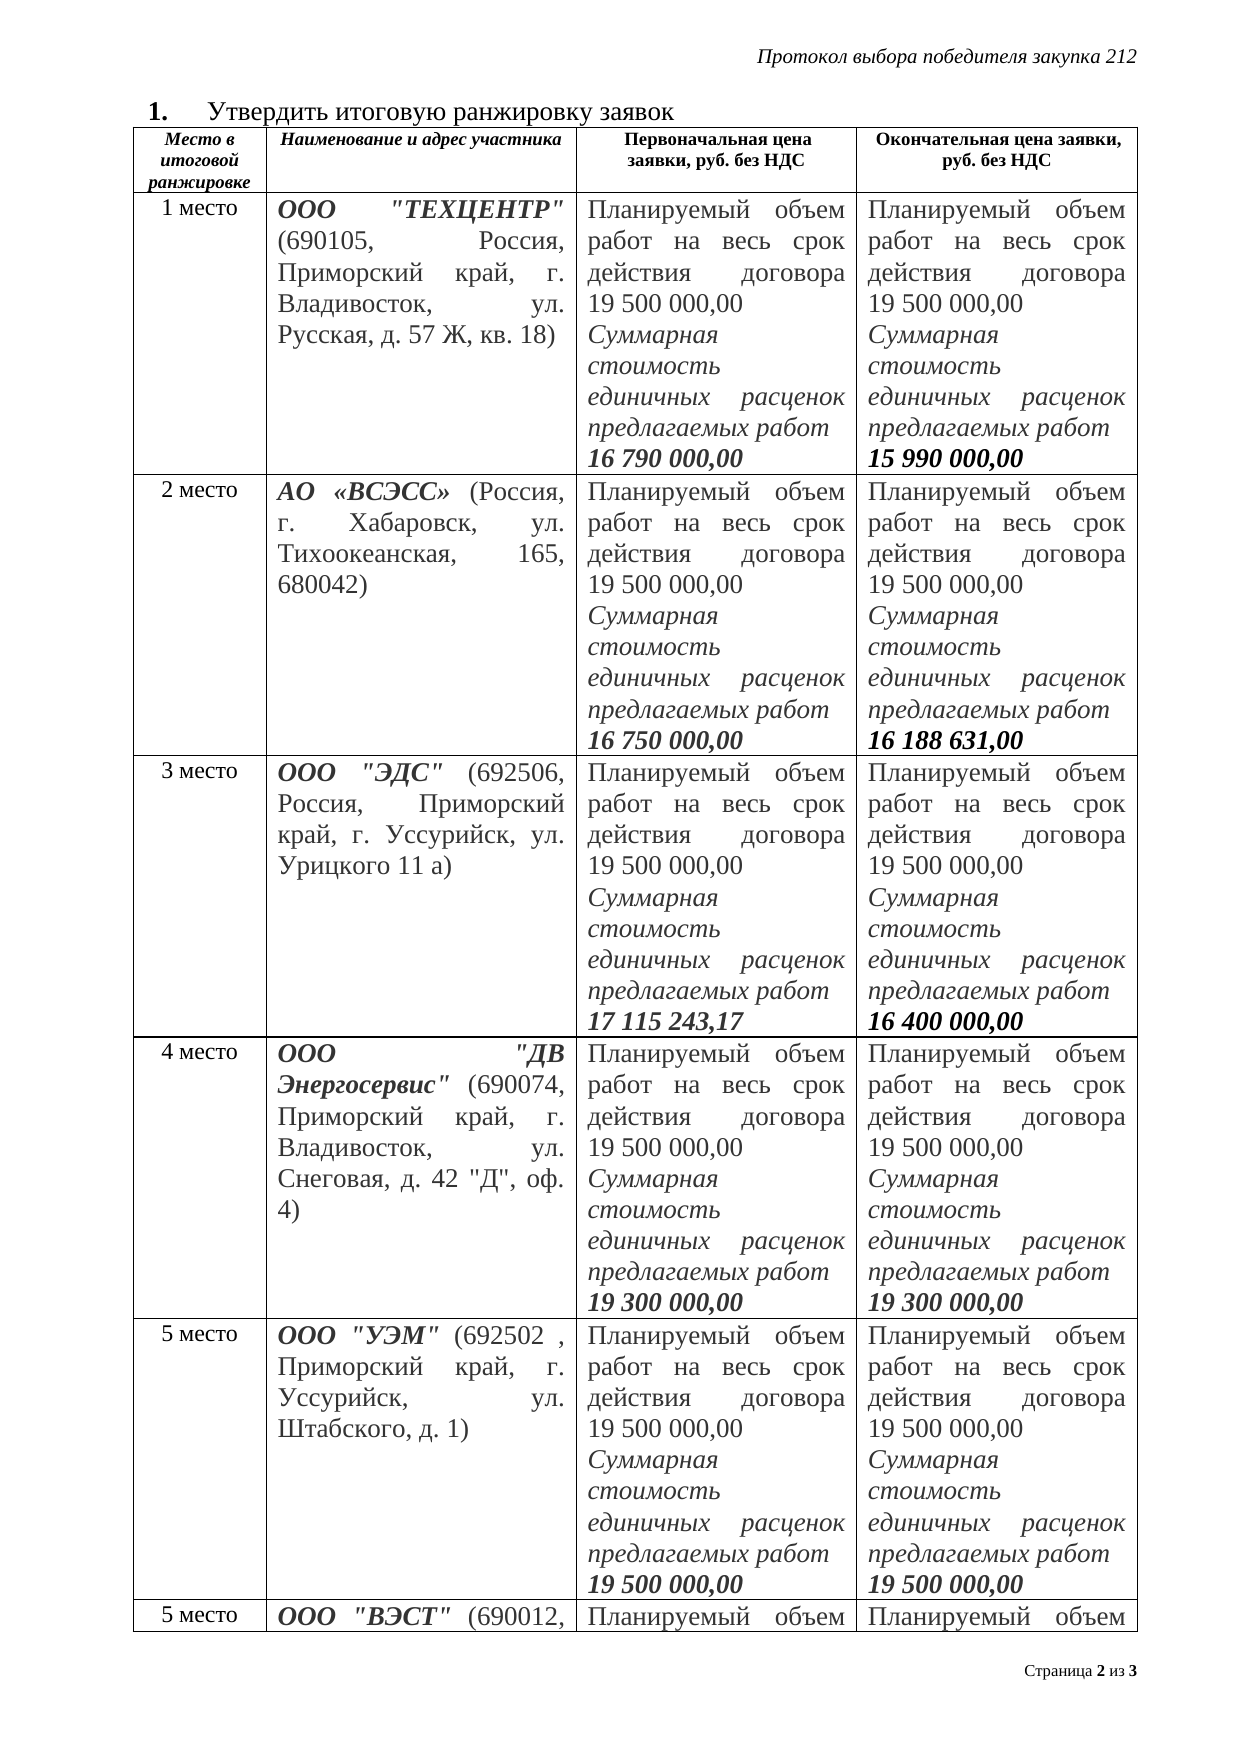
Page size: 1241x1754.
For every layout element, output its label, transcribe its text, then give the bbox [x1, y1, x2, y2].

table_cell Планируемый объем работ на весь срок действия договора 19 500 000,00 Суммарная стоимость единичных расценок предлагаемых работ 16 790 000,00 [577, 193, 856, 474]
table_cell ООО "ТЕХЦЕНТР" (690105, Россия, Приморский край, г. Владивосток, ул. Русская, д. 57 Ж, кв. 18) [267, 193, 576, 474]
table_header Окончательная цена заявки, руб. без НДС [857, 128, 1137, 192]
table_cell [267, 1600, 576, 1631]
table_cell Планируемый объем работ на весь срок действия договора 19 500 000,00 Суммарная стоимость единичных расценок предлагаемых работ 19 500 000,00 [857, 1319, 1137, 1599]
table_header Место в итоговой ранжировке [134, 128, 266, 192]
table_cell 4 место [134, 1038, 266, 1318]
table_cell 5 место [134, 1319, 266, 1599]
table_cell Планируемый объем работ на весь срок действия договора 19 500 000,00 Суммарная стоимость единичных расценок предлагаемых работ 19 500 000,00 [577, 1319, 856, 1599]
table_header Первоначальная цена заявки, руб. без НДС [577, 128, 856, 192]
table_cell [577, 1600, 856, 1631]
table_cell АО «ВСЭСС» (Россия, г. Хабаровск, ул. Тихоокеанская, 165, 680042) [267, 475, 576, 755]
table_cell Планируемый объем работ на весь срок действия договора 19 500 000,00 Суммарная стоимость единичных расценок предлагаемых работ 16 400 000,00 [857, 756, 1137, 1036]
table_cell ООО "ЭДС" (692506, Россия, Приморский край, г. Уссурийск, ул. Урицкого 11 а) [267, 756, 576, 1036]
table_cell 3 место [134, 756, 266, 1036]
table_cell 5 место [134, 1600, 266, 1631]
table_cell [857, 1600, 1137, 1631]
table_cell Планируемый объем работ на весь срок действия договора 19 500 000,00 Суммарная стоимость единичных расценок предлагаемых работ 19 300 000,00 [857, 1038, 1137, 1318]
table_cell ООО "УЭМ" (692502 , Приморский край, г. Уссурийск, ул. Штабского, д. 1) [267, 1319, 576, 1599]
table_cell Планируемый объем работ на весь срок действия договора 19 500 000,00 Суммарная стоимость единичных расценок предлагаемых работ 16 750 000,00 [577, 475, 856, 755]
table_cell Планируемый объем работ на весь срок действия договора 19 500 000,00 Суммарная стоимость единичных расценок предлагаемых работ 15 990 000,00 [857, 193, 1137, 474]
table_header Наименование и адрес участника [267, 128, 576, 192]
list Утвердить итоговую ранжировку заявок [133, 95, 1137, 127]
table_cell Планируемый объем работ на весь срок действия договора 19 500 000,00 Суммарная стоимость единичных расценок предлагаемых работ 19 300 000,00 [577, 1038, 856, 1318]
table_cell ООО "ДВ Энергосервис" (690074, Приморский край, г. Владивосток, ул. Снеговая, д. 42 "Д", оф. 4) [267, 1038, 576, 1318]
table_cell 2 место [134, 475, 266, 755]
table_cell Планируемый объем работ на весь срок действия договора 19 500 000,00 Суммарная стоимость единичных расценок предлагаемых работ 17 115 243,17 [577, 756, 856, 1036]
table_cell Планируемый объем работ на весь срок действия договора 19 500 000,00 Суммарная стоимость единичных расценок предлагаемых работ 16 188 631,00 [857, 475, 1137, 755]
table_cell 1 место [134, 193, 266, 474]
